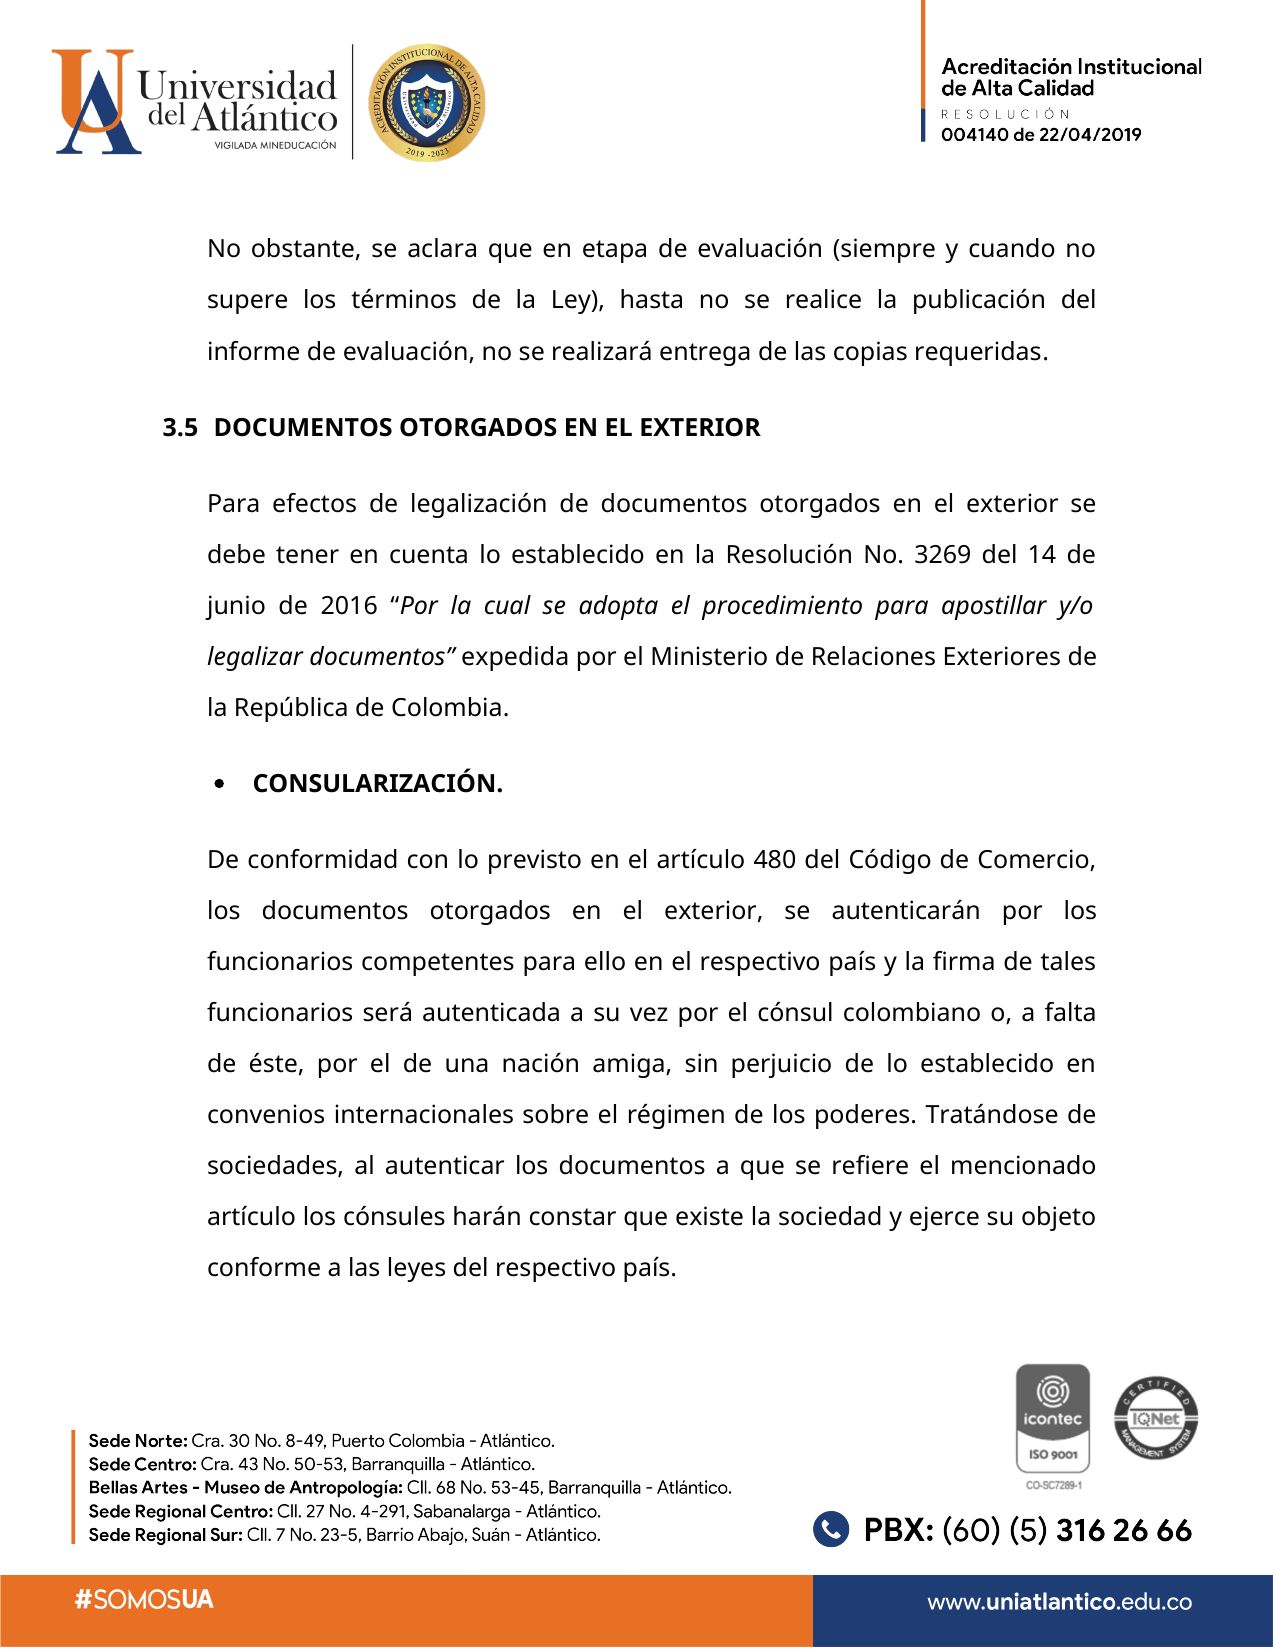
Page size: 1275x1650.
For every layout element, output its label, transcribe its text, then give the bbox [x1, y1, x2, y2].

text De conformidad con lo previsto en el artículo 480 del Código de Comercio, los documentos otorgados en el exterior, se autenticarán por los funcionarios competentes para ello en el respectivo país y la firma de tales funcionarios será autenticada a su vez por el cónsul colombiano o, a falta de éste, por el de una nación amiga, sin perjuicio de lo establecido en convenios internacionales sobre el régimen de los poderes. Tratándose de sociedades, al autenticar los documentos a que se refiere el mencionado artículo los cónsules harán constar que existe la sociedad y ejerce su objeto conforme a las leyes del respectivo país. [207, 841, 1098, 1284]
picture [51, 43, 486, 162]
list CONSULARIZACIÓN. [215, 765, 1098, 799]
picture [921, 0, 1202, 142]
text Para efectos de legalización de documentos otorgados en el exterior se debe tener en cuenta lo establecido en la Resolución No. 3269 del 14 de junio de 2016 “Por la cual se adopta el procedimiento para apostillar y/o legalizar documentos” expedida por el Ministerio de Relaciones Exteriores de la República de Colombia. [207, 485, 1098, 723]
picture [0, 1357, 1273, 1647]
text No obstante, se aclara que en etapa de evaluación (siempre y cuando no supere los términos de la Ley), hasta no se realice la publicación del informe de evaluación, no se realizará entrega de las copias requeridas. [207, 231, 1098, 367]
list DOCUMENTOS OTORGADOS EN EL EXTERIOR [162, 409, 1098, 443]
